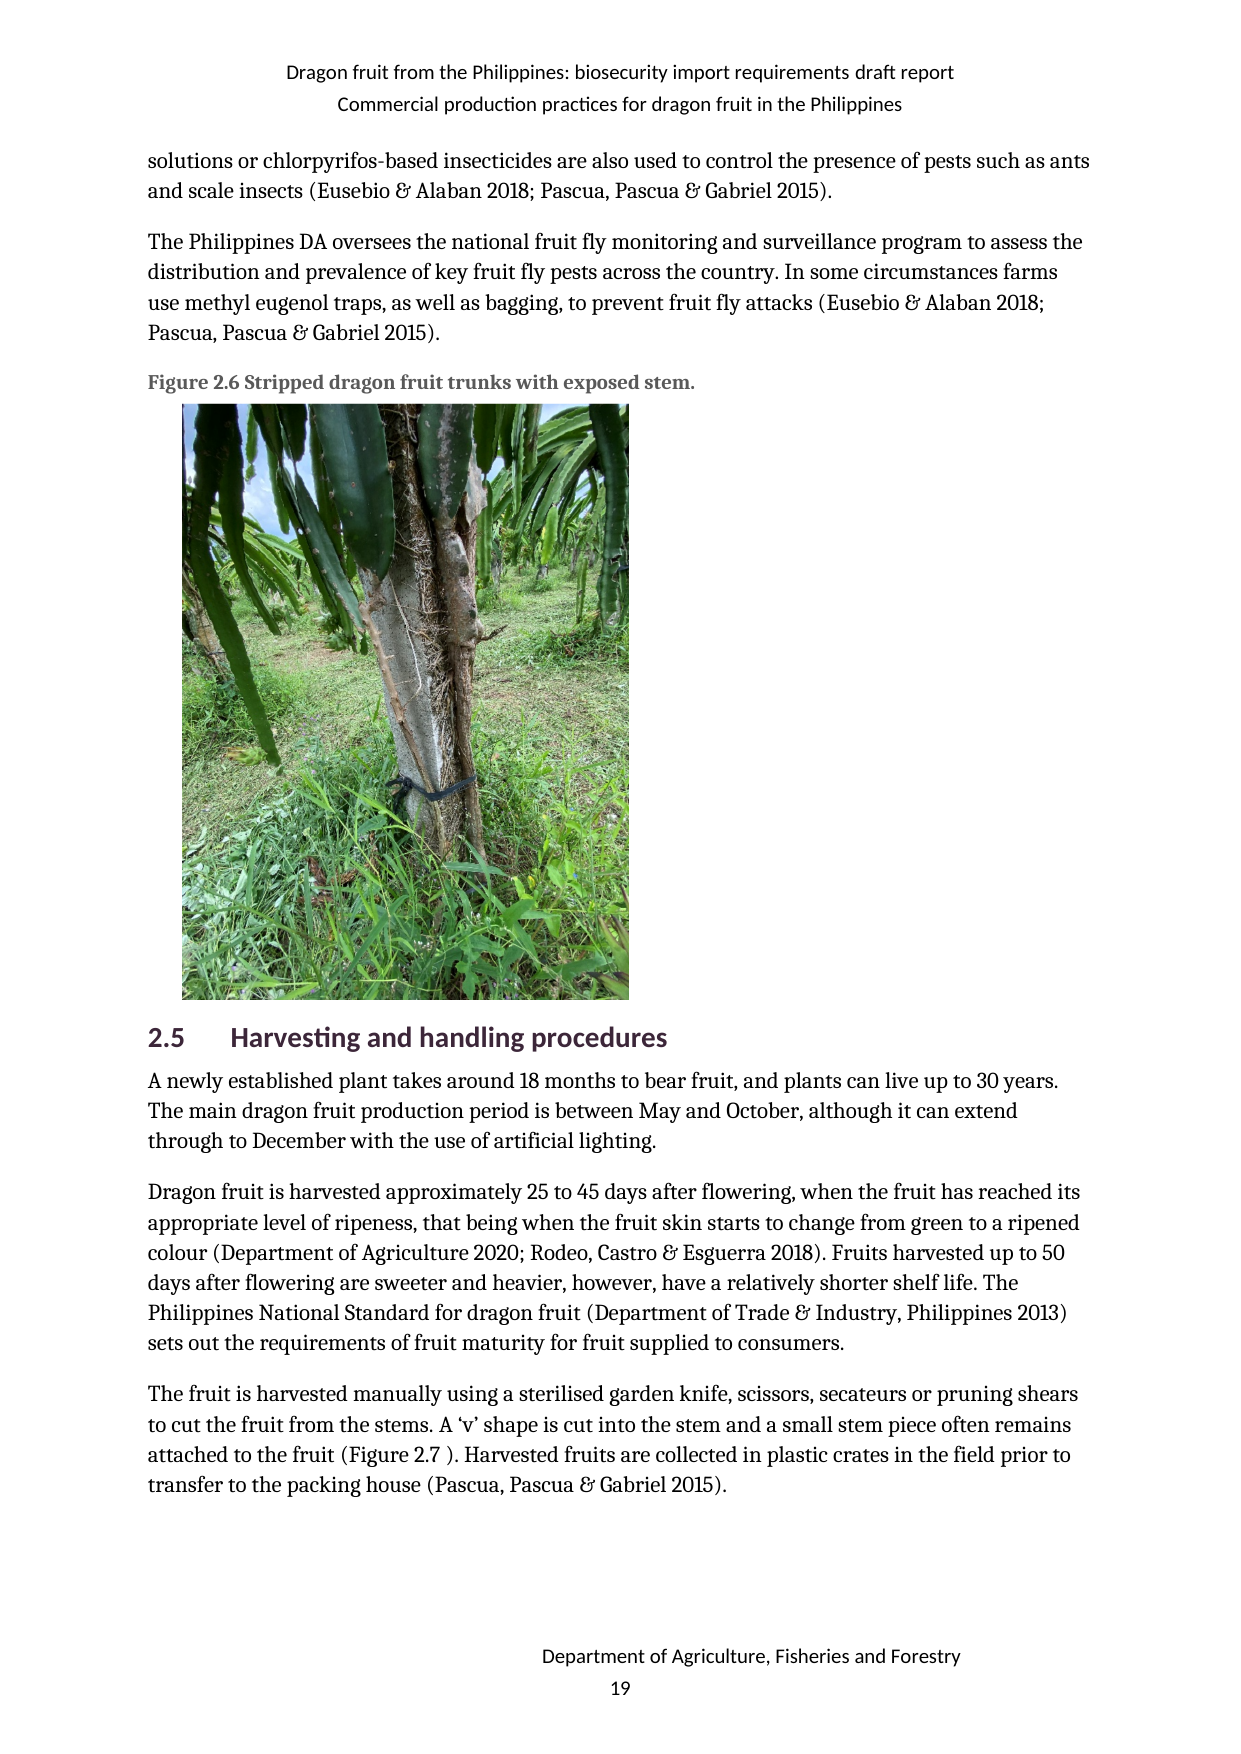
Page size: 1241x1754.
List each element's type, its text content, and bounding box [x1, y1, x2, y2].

text Dragon fruit is harvested approximately 25 to 45 days after flowering, when the fruit has reached its appropriate level of ripeness, that being when the fruit skin starts to change from green to a ripened colour (Department of Agriculture 2020; Rodeo, Castro & Esguerra 2018). Fruits harvested up to 50 days after flowering are sweeter and heavier, however, have a relatively shorter shelf life. The Philippines National Standard for dragon fruit (Department of Trade & Industry‚ Philippines 2013) sets out the requirements of fruit maturity for fruit supplied to consumers. [148, 1179, 1092, 1357]
text The Philippines DA oversees the national fruit fly monitoring and surveillance program to assess the distribution and prevalence of key fruit fly pests across the country. In some circumstances farms use methyl eugenol traps, as well as bagging, to prevent fruit fly attacks (Eusebio & Alaban 2018; Pascua, Pascua & Gabriel 2015). [148, 229, 1092, 346]
text A newly established plant takes around 18 months to bear fruit, and plants can live up to 30 years. The main dragon fruit production period is between May and October, although it can extend through to December with the use of artificial lighting. [148, 1068, 1092, 1154]
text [148, 148, 1092, 204]
text Figure 2.6 Stripped dragon fruit trunks with exposed stem. [148, 371, 1092, 394]
text The fruit is harvested manually using a sterilised garden knife, scissors, secateurs or pruning shears to cut the fruit from the stems. A ‘v’ shape is cut into the stem and a small stem piece often remains attached to the fruit (Figure 2.7). Harvested fruits are collected in plastic crates in the field prior to transfer to the packing house (Pascua, Pascua & Gabriel 2015). [148, 1381, 1092, 1498]
picture [182, 404, 629, 999]
subtitle Harvesting and handling procedures [148, 1019, 1092, 1055]
